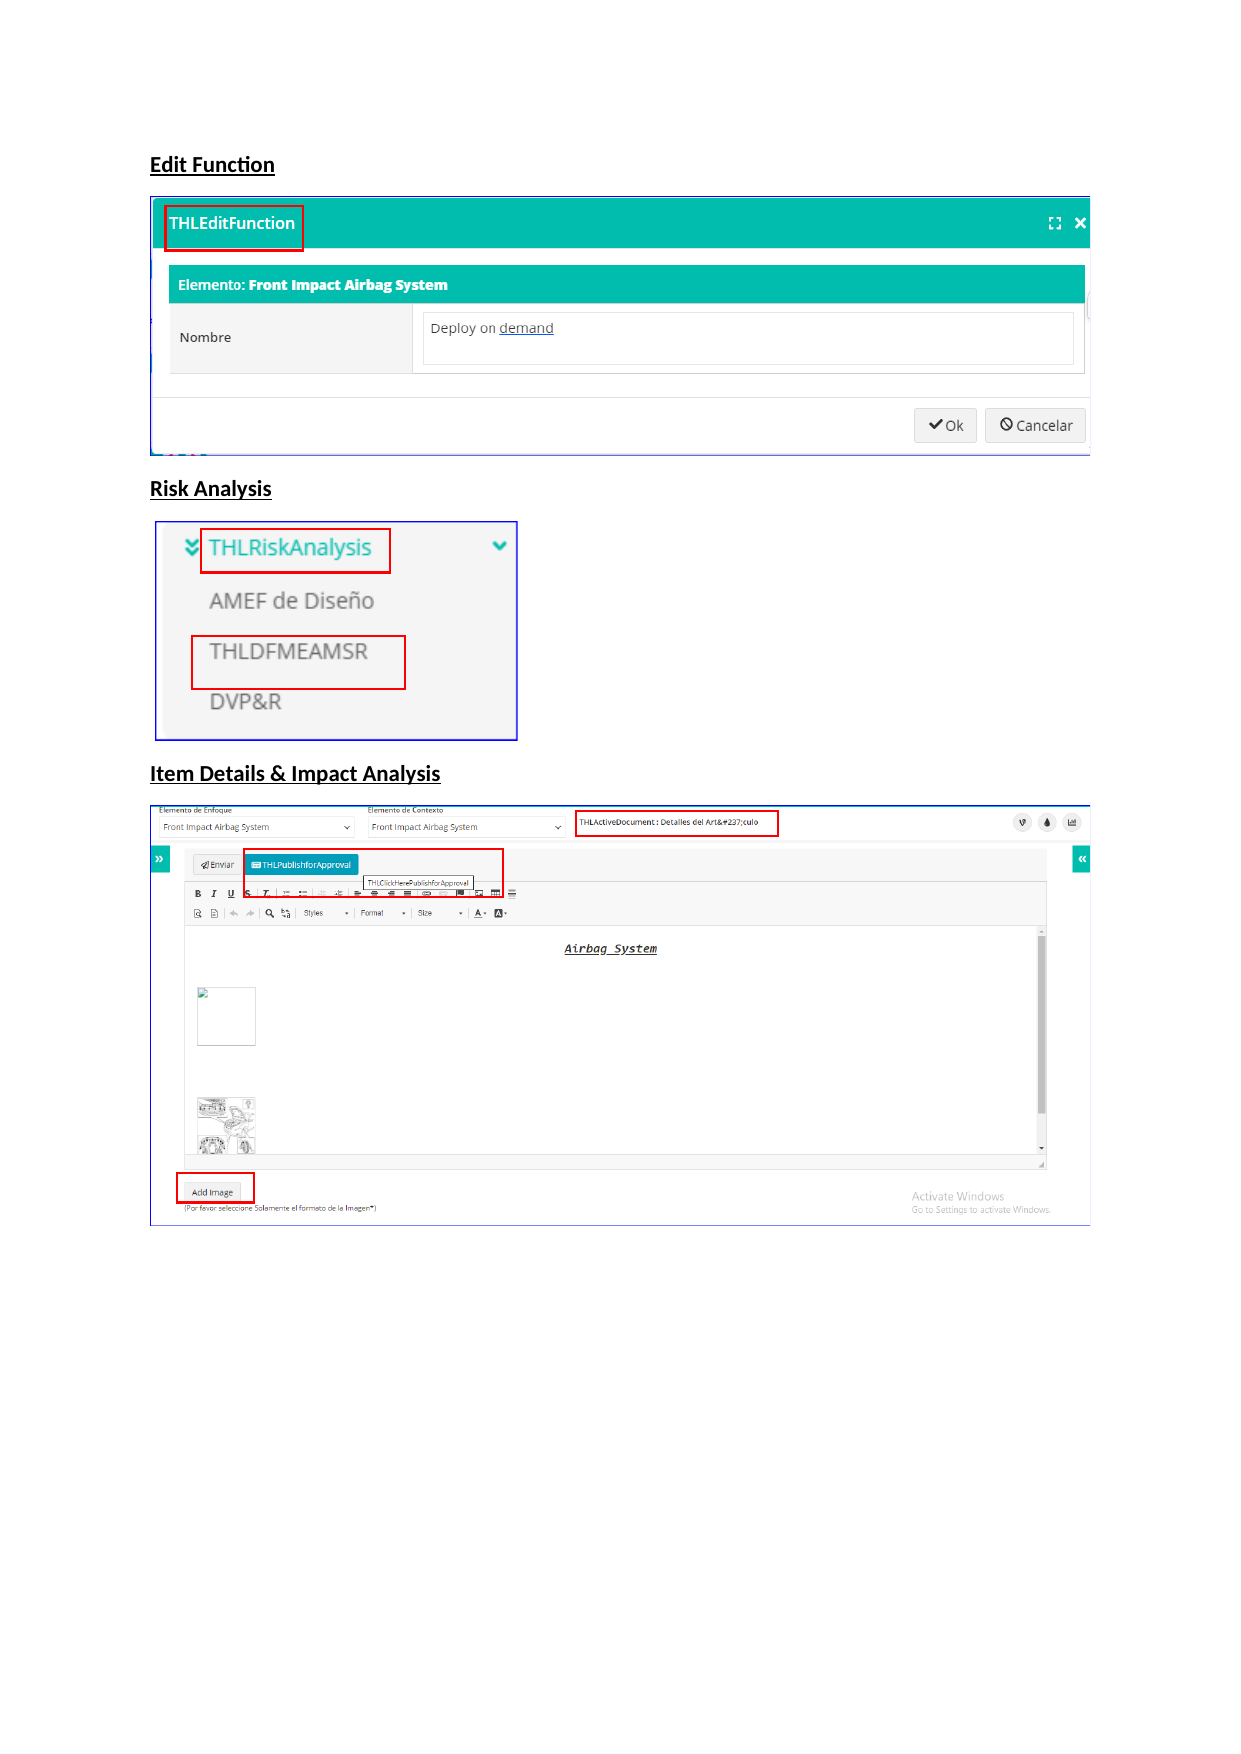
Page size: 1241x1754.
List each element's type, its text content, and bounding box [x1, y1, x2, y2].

picture [150, 805, 1091, 1226]
picture [150, 196, 1091, 456]
text Edit Function [150, 150, 1090, 178]
text Risk Analysis [150, 474, 1090, 502]
picture [155, 521, 518, 741]
text Item Details & Impact Analysis [150, 759, 1090, 787]
